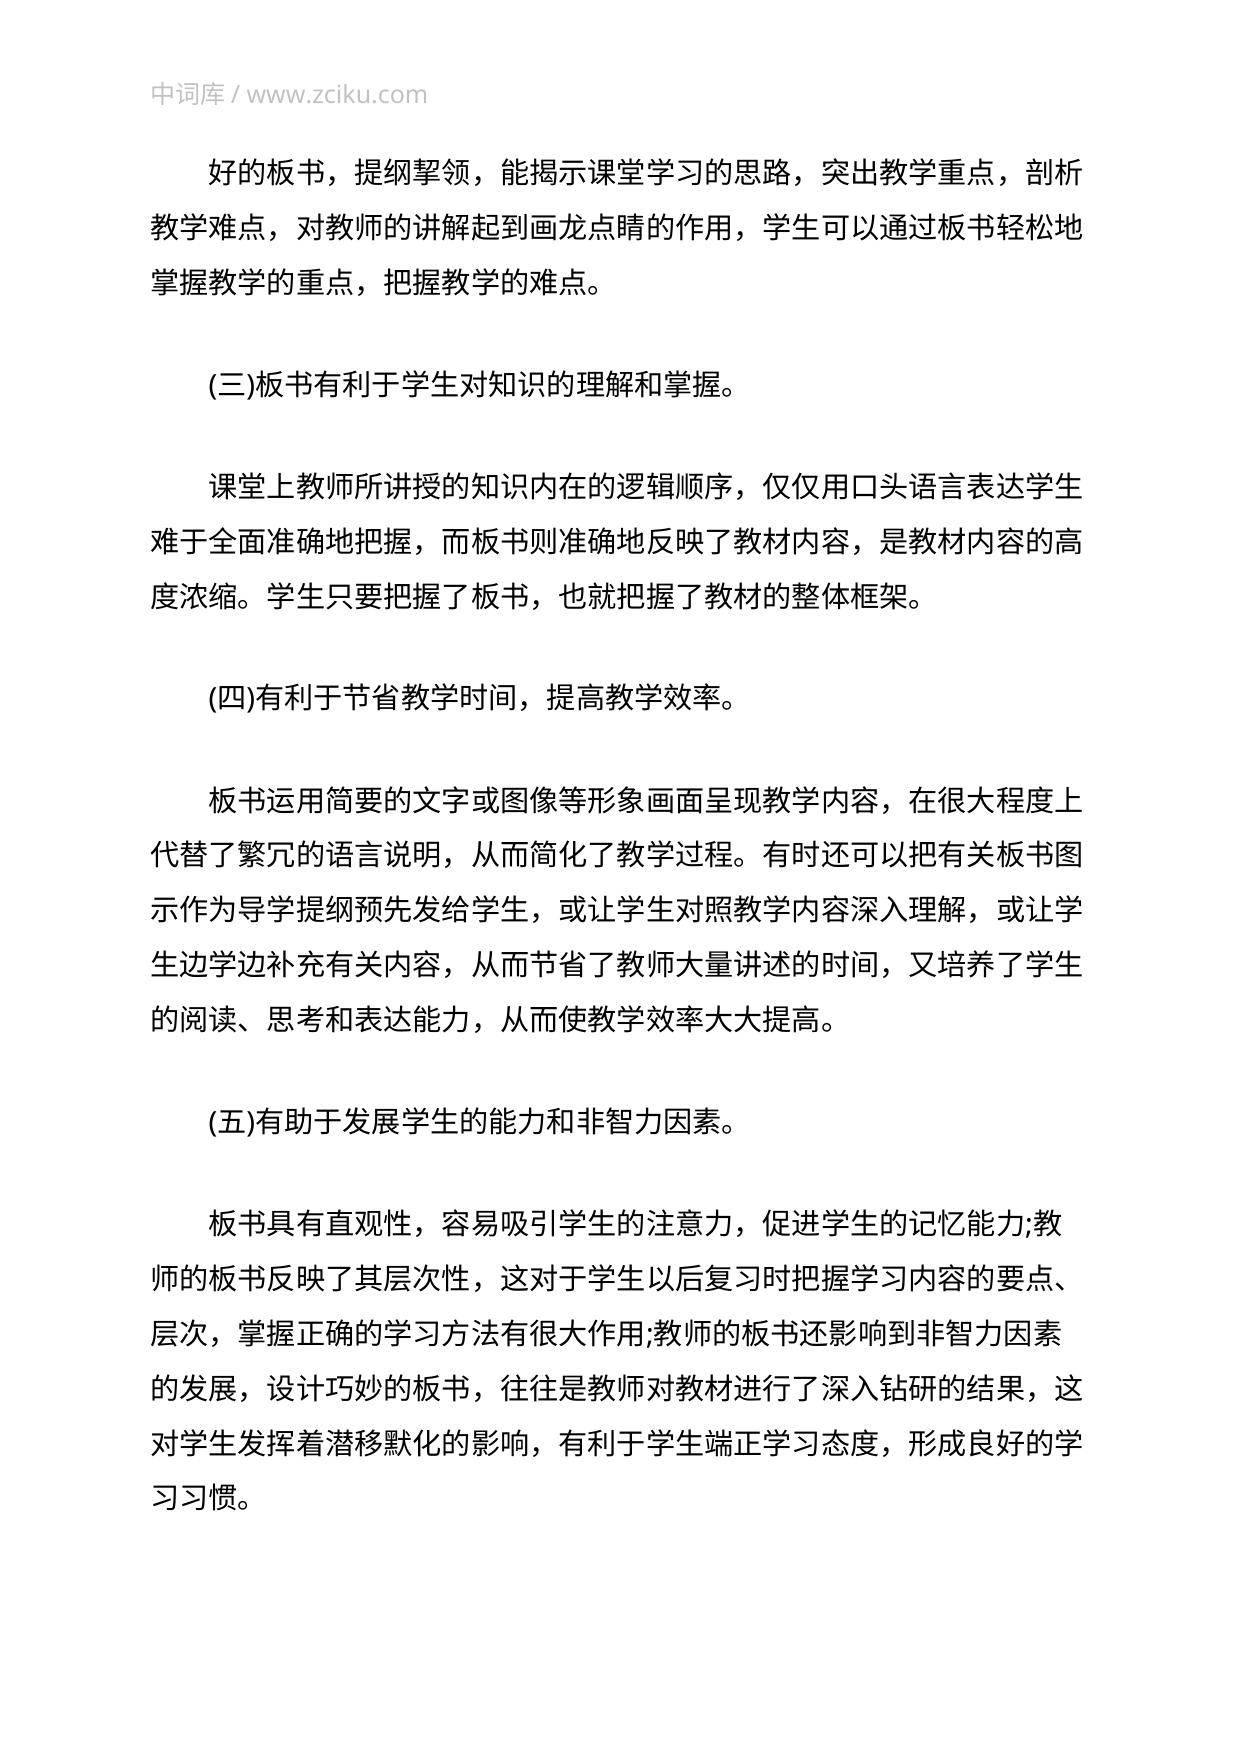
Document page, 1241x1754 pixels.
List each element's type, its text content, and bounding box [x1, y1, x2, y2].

text 课堂上教师所讲授的知识内在的逻辑顺序，仅仅用口头语言表达学生难于全面准确地把握，而板书则准确地反映了教材内容，是教材内容的高度浓缩。学生只要把握了板书，也就把握了教材的整体框架。 [150, 463, 1090, 616]
text 板书运用简要的文字或图像等形象画面呈现教学内容，在很大程度上代替了繁冗的语言说明，从而简化了教学过程。有时还可以把有关板书图示作为导学提纲预先发给学生，或让学生对照教学内容深入理解，或让学生边学边补充有关内容，从而节省了教师大量讲述的时间，又培养了学生的阅读、思考和表达能力，从而使教学效率大大提高。 [150, 777, 1090, 1039]
text 板书具有直观性，容易吸引学生的注意力，促进学生的记忆能力;教师的板书反映了其层次性，这对于学生以后复习时把握学习内容的要点、层次，掌握正确的学习方法有很大作用;教师的板书还影响到非智力因素的发展，设计巧妙的板书，往往是教师对教材进行了深入钻研的结果，这对学生发挥着潜移默化的影响，有利于学生端正学习态度，形成良好的学习习惯。 [150, 1200, 1090, 1517]
text (三)板书有利于学生对知识的理解和掌握。 [150, 362, 1090, 404]
text (五)有助于发展学生的能力和非智力因素。 [150, 1098, 1090, 1141]
text 好的板书，提纲挈领，能揭示课堂学习的思路，突出教学重点，剖析教学难点，对教师的讲解起到画龙点睛的作用，学生可以通过板书轻松地掌握教学的重点，把握教学的难点。 [150, 150, 1090, 302]
text (四)有利于节省教学时间，提高教学效率。 [150, 675, 1090, 717]
